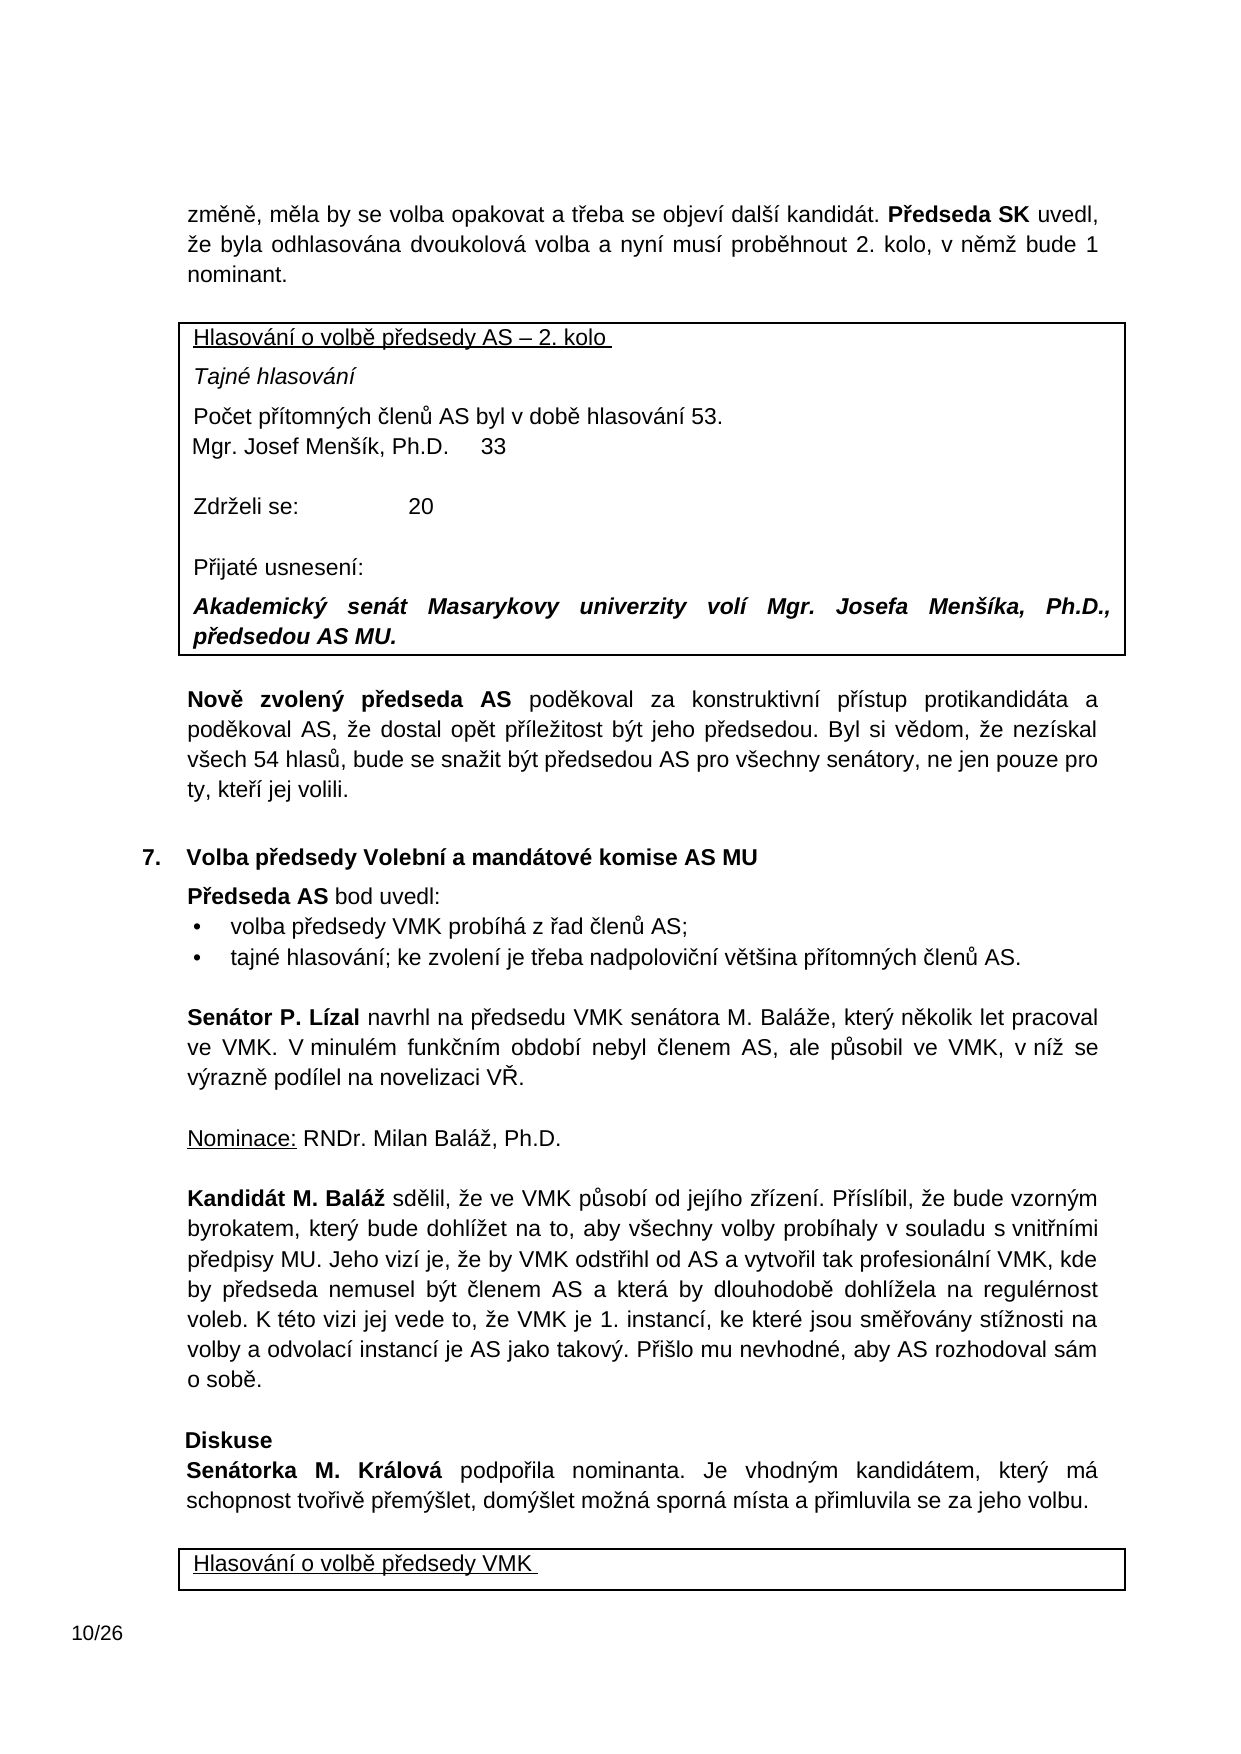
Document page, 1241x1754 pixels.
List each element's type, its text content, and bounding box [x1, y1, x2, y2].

text Senátor P. Lízal navrhl na předsedu VMK senátora M. Baláže, který několik let pracoval ve VMK. V minulém funkčním období nebyl členem AS, ale působil ve VMK, v níž se výrazně podílel na novelizaci VŘ. [187, 1004, 1098, 1091]
text Předseda AS bod uvedl: [187, 883, 1098, 909]
text Nominace: RNDr. Milan Baláž, Ph.D. [187, 1125, 1098, 1151]
list volba předsedy VMK probíhá z řad členů AS; [193, 913, 1098, 939]
text Kandidát M. Baláž sdělil, že ve VMK působí od jejího zřízení. Příslíbil, že bude vzorným byrokatem, který bude dohlížet na to, aby všechny volby probíhaly v souladu s vnitřními předpisy MU. Jeho vizí je, že by VMK odstřihl od AS a vytvořil tak profesionální VMK, kde by předseda nemusel být členem AS a která by dlouhodobě dohlížela na regulérnost voleb. K této vizi jej vede to, že VMK je 1. instancí, ke které jsou směřovány stížnosti na volby a odvolací instancí je AS jako takový. Přišlo mu nevhodné, aby AS rozhodoval sám o sobě. [187, 1185, 1098, 1393]
text Diskuse [142, 1427, 1098, 1453]
subtitle Volba předsedy Volební a mandátové komise AS MU [142, 844, 1098, 871]
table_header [180, 1550, 1124, 1589]
text Senátorka M. Králová podpořila nominanta. Je vhodným kandidátem, který má schopnost tvořivě přemýšlet, domýšlet možná sporná místa a přimluvila se za jeho volbu. [186, 1457, 1098, 1513]
table_header Hlasování o volbě předsedy AS – 2. kolo Tajné hlasování Počet přítomných členů AS byl v době hlasování 53. Mgr. Josef Menšík, Ph.D. 33 Zdrželi se: 20 Přijaté usnesení: Akademický senát Masarykovy univerzity volí Mgr. Josefa Menšíka, Ph.D., předsedou AS MU. [180, 324, 1124, 653]
text Nově zvolený předseda AS poděkoval za konstruktivní přístup protikandidáta a poděkoval AS, že dostal opět příležitost být jeho předsedou. Byl si vědom, že nezískal všech 54 hlasů, bude se snažit být předsedou AS pro všechny senátory, ne jen pouze pro ty, kteří jej volili. [187, 686, 1098, 803]
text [187, 201, 1098, 287]
list tajné hlasování; ke zvolení je třeba nadpoloviční většina přítomných členů AS. [193, 943, 1098, 970]
